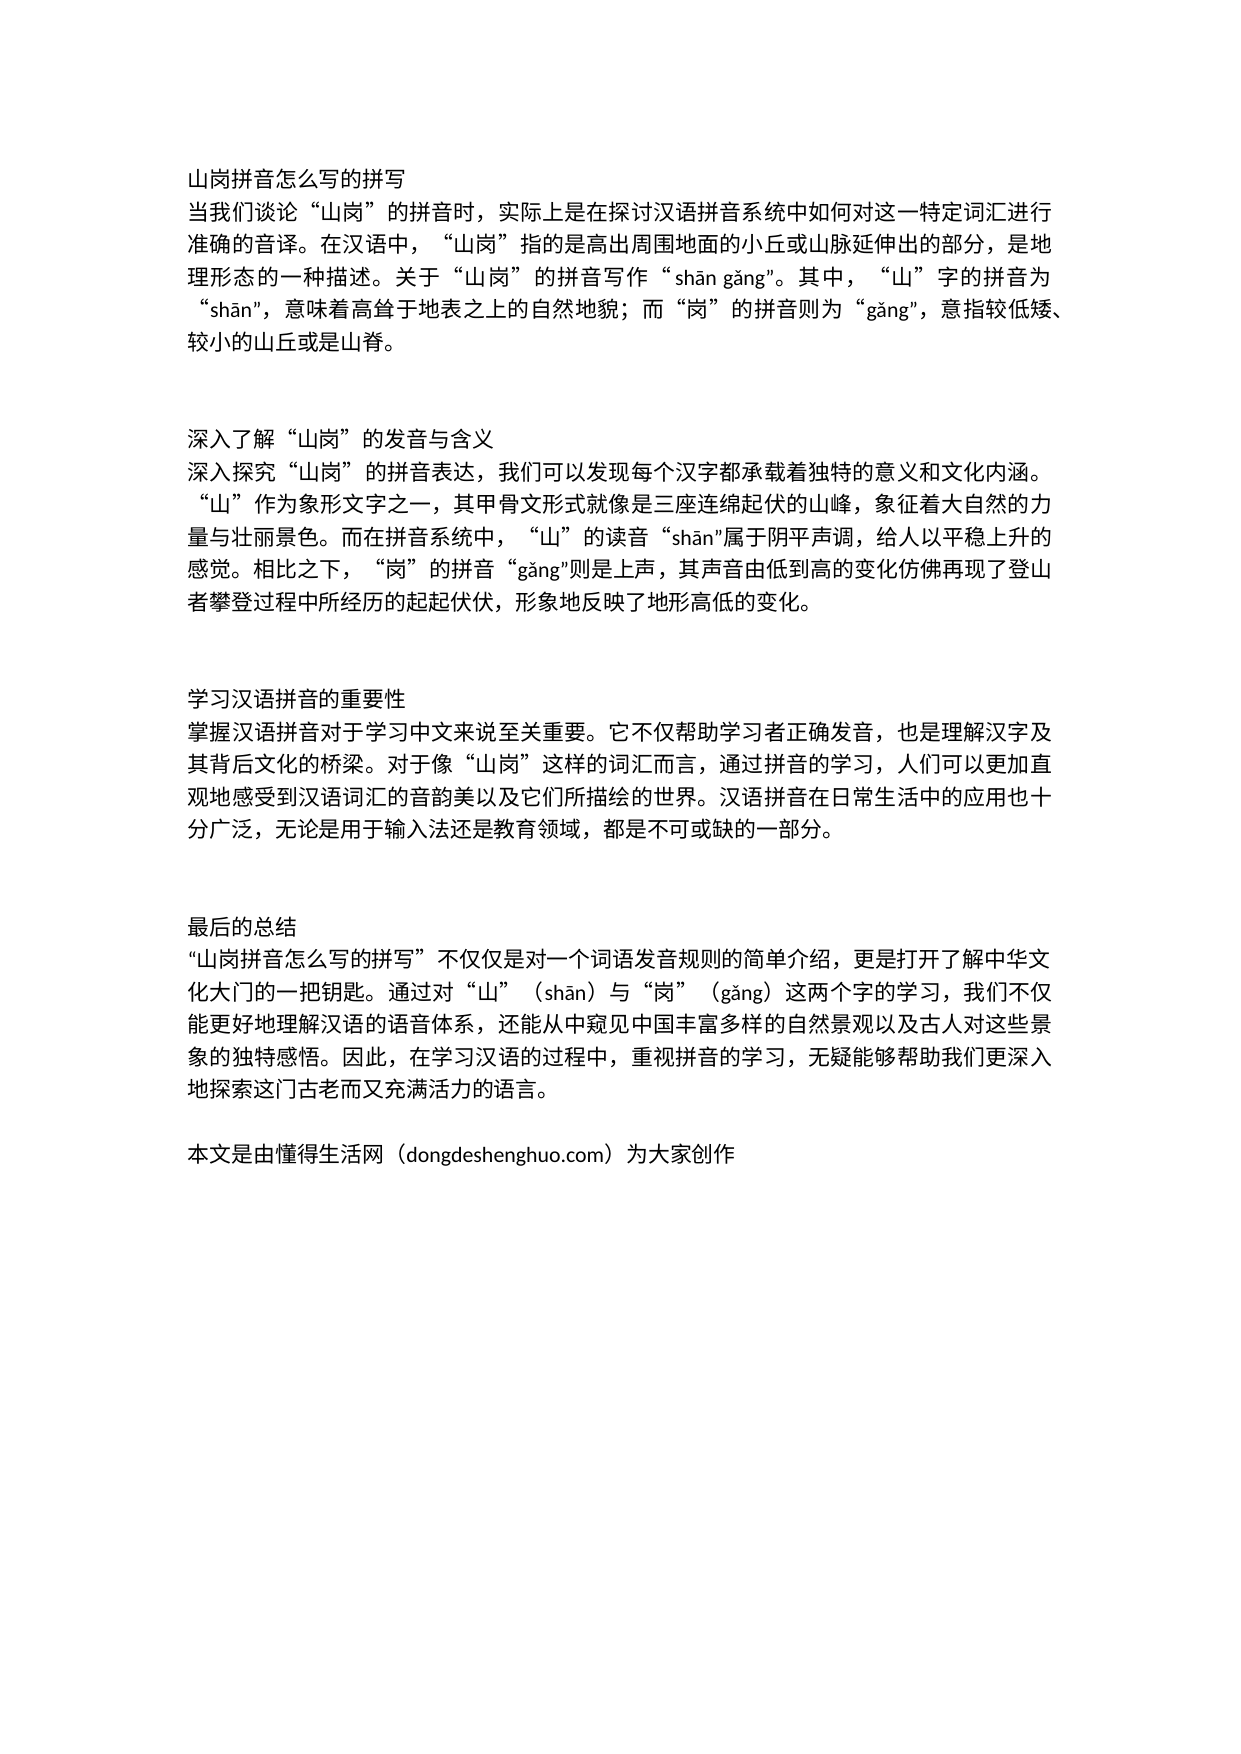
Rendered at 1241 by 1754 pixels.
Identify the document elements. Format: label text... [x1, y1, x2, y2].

text 本文是由懂得生活网（dongdeshenghuo.com）为大家创作 [187, 1137, 1053, 1169]
text 掌握汉语拼音对于学习中文来说至关重要。它不仅帮助学习者正确发音，也是理解汉字及其背后文化的桥梁。对于像“山岗”这样的词汇而言，通过拼音的学习，人们可以更加直观地感受到汉语词汇的音韵美以及它们所描绘的世界。汉语拼音在日常生活中的应用也十分广泛，无论是用于输入法还是教育领域，都是不可或缺的一部分。 [187, 714, 1053, 844]
text 当我们谈论“山岗”的拼音时，实际上是在探讨汉语拼音系统中如何对这一特定词汇进行准确的音译。在汉语中，“山岗”指的是高出周围地面的小丘或山脉延伸出的部分，是地理形态的一种描述。关于“山岗”的拼音写作“shān gǎng”。其中，“山”字的拼音为“shān”，意味着高耸于地表之上的自然地貌；而“岗”的拼音则为“gǎng”，意指较低矮、较小的山丘或是山脊。 [187, 194, 1053, 357]
text 深入探究“山岗”的拼音表达，我们可以发现每个汉字都承载着独特的意义和文化内涵。“山”作为象形文字之一，其甲骨文形式就像是三座连绵起伏的山峰，象征着大自然的力量与壮丽景色。而在拼音系统中，“山”的读音“shān”属于阴平声调，给人以平稳上升的感觉。相比之下，“岗”的拼音“gǎng”则是上声，其声音由低到高的变化仿佛再现了登山者攀登过程中所经历的起起伏伏，形象地反映了地形高低的变化。 [187, 454, 1053, 617]
text “山岗拼音怎么写的拼写”不仅仅是对一个词语发音规则的简单介绍，更是打开了解中华文化大门的一把钥匙。通过对“山”（shān）与“岗”（gǎng）这两个字的学习，我们不仅能更好地理解汉语的语音体系，还能从中窥见中国丰富多样的自然景观以及古人对这些景象的独特感悟。因此，在学习汉语的过程中，重视拼音的学习，无疑能够帮助我们更深入地探索这门古老而又充满活力的语言。 [187, 942, 1053, 1104]
text 山岗拼音怎么写的拼写 [187, 162, 1053, 194]
text 深入了解“山岗”的发音与含义 [187, 422, 1053, 454]
text 最后的总结 [187, 909, 1053, 942]
text 学习汉语拼音的重要性 [187, 682, 1053, 714]
